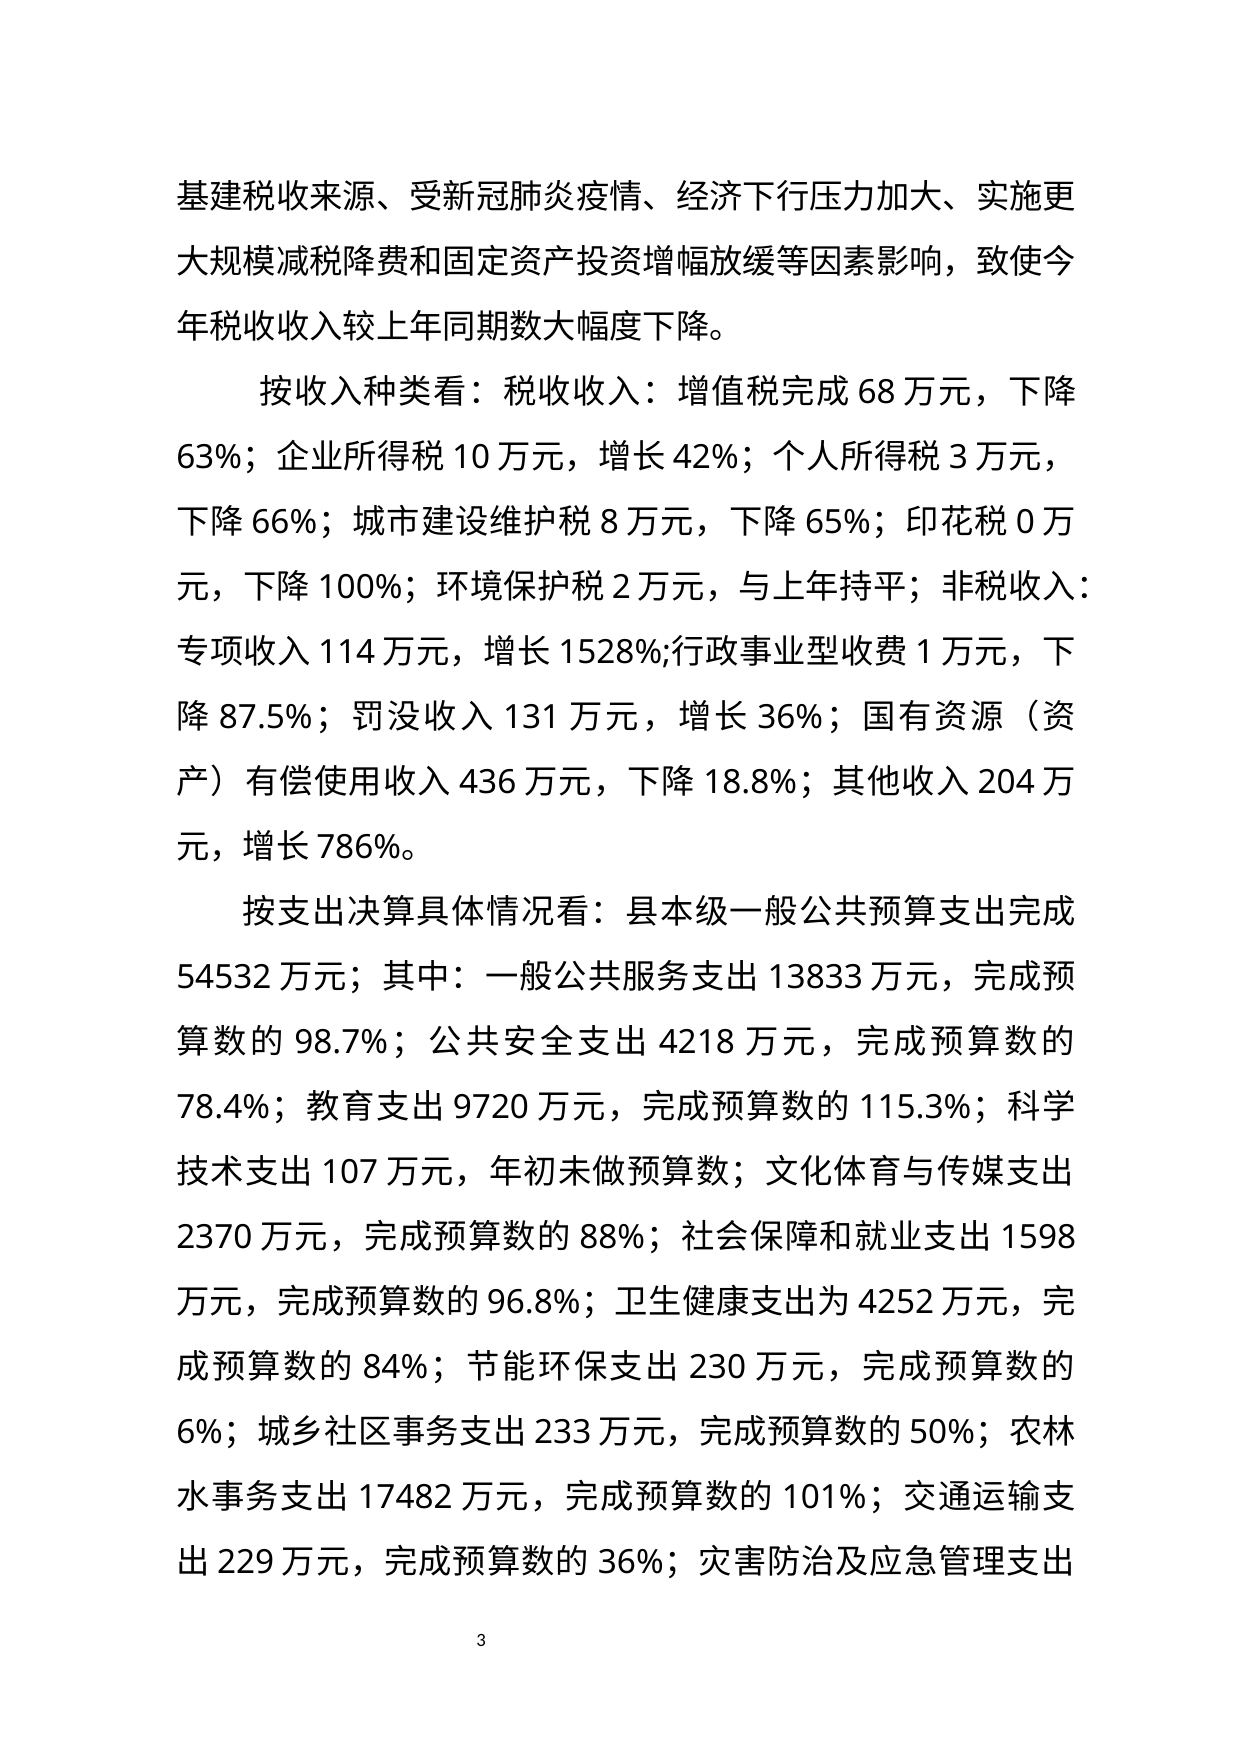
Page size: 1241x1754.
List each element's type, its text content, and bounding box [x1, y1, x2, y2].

text 按收入种类看：税收收入：增值税完成68万元，下降63%；企业所得税10万元，增长42%；个人所得税3万元，下降66%；城市建设维护税8万元，下降65%；印花税0万元，下降100%；环境保护税2万元，与上年持平；非税收入：专项收入114万元，增长1528%;行政事业型收费1万元，下降87.5%；罚没收入131万元，增长36%；国有资源（资产）有偿使用收入436万元，下降18.8%；其他收入204万元，增长786%。 [176, 357, 1076, 877]
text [176, 162, 1076, 357]
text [176, 877, 1076, 1592]
